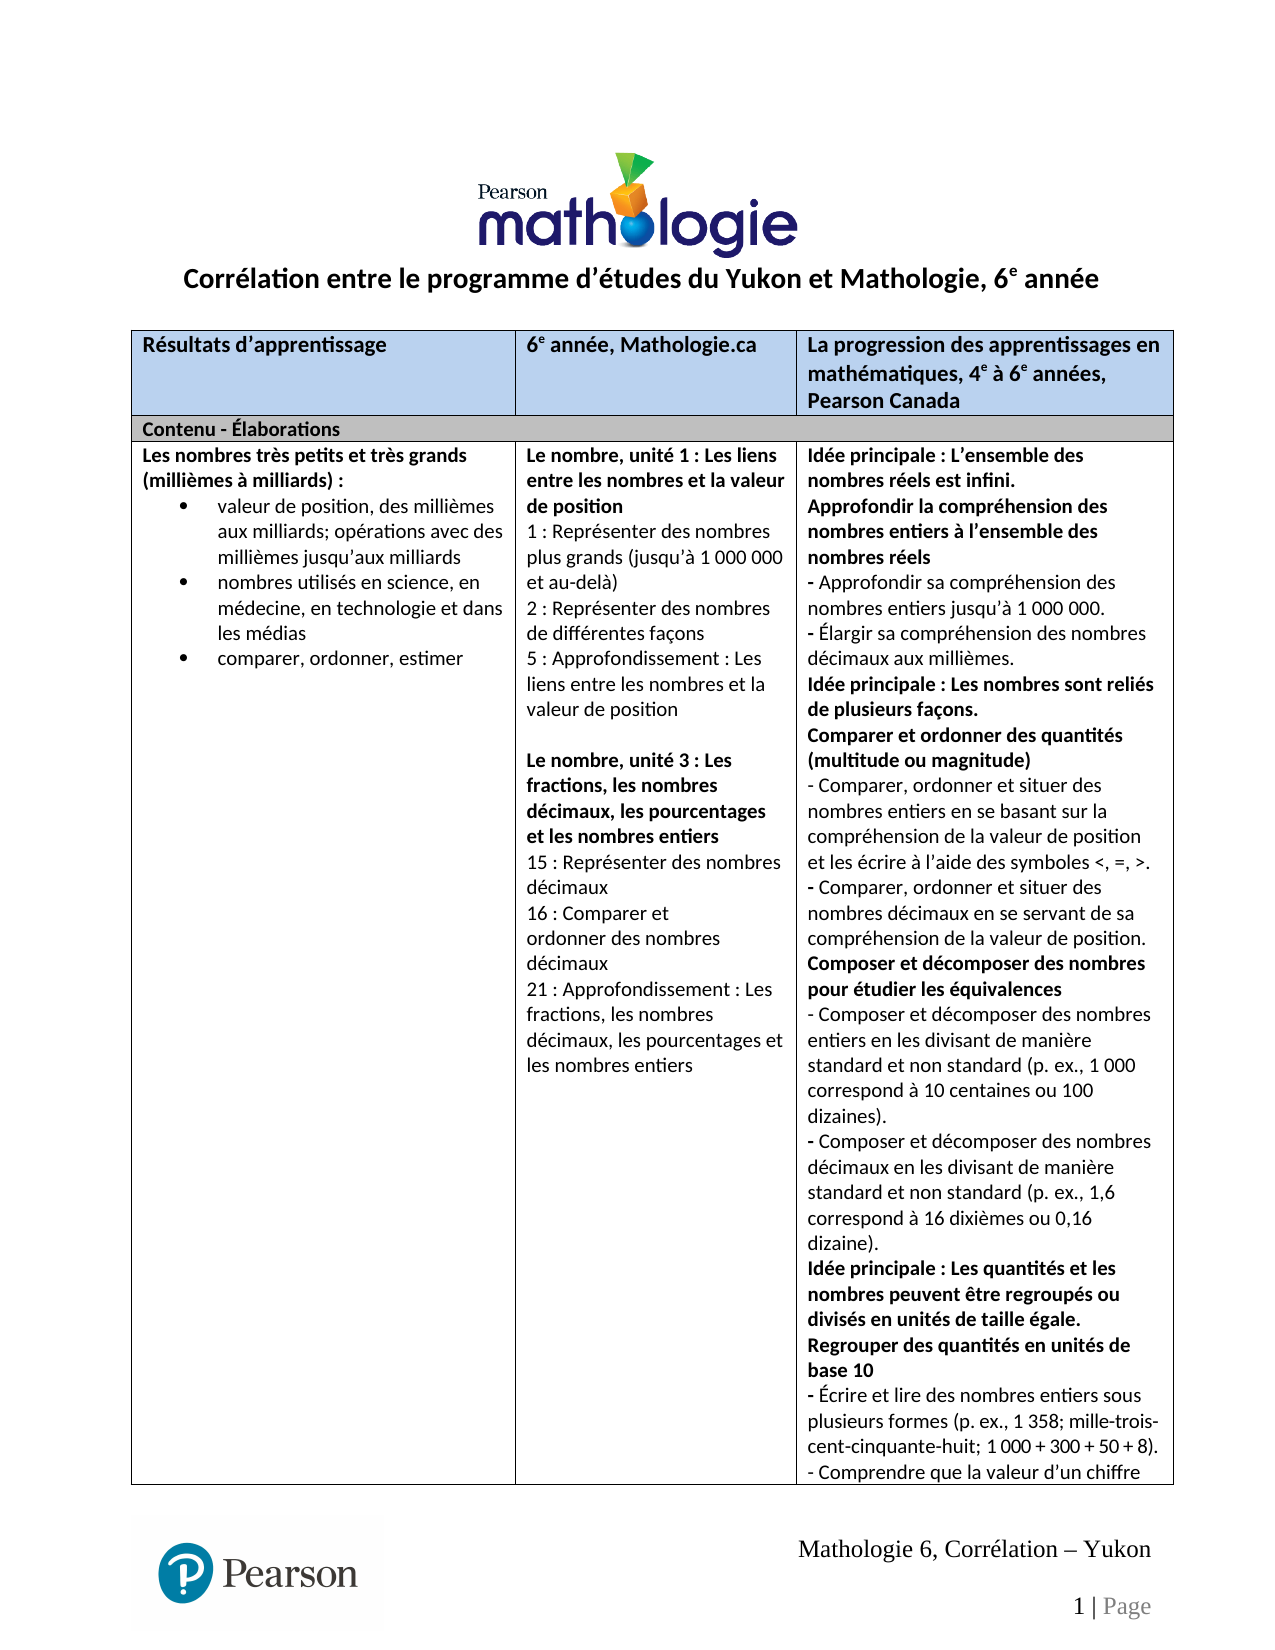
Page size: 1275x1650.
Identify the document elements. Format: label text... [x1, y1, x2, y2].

table_header La progression des apprentissages en mathématiques, 4e à 6e années, Pearson Canada [797, 331, 1173, 415]
picture [131, 1515, 385, 1631]
table_header Résultats d’apprentissage [132, 331, 515, 415]
table_cell Contenu - Élaborations [132, 416, 1173, 441]
table_header 6e année, Mathologie.ca [516, 331, 796, 415]
picture [471, 150, 804, 261]
text Corrélation entre le programme d’études du Yukon et Mathologie, 6e année [131, 150, 1151, 296]
